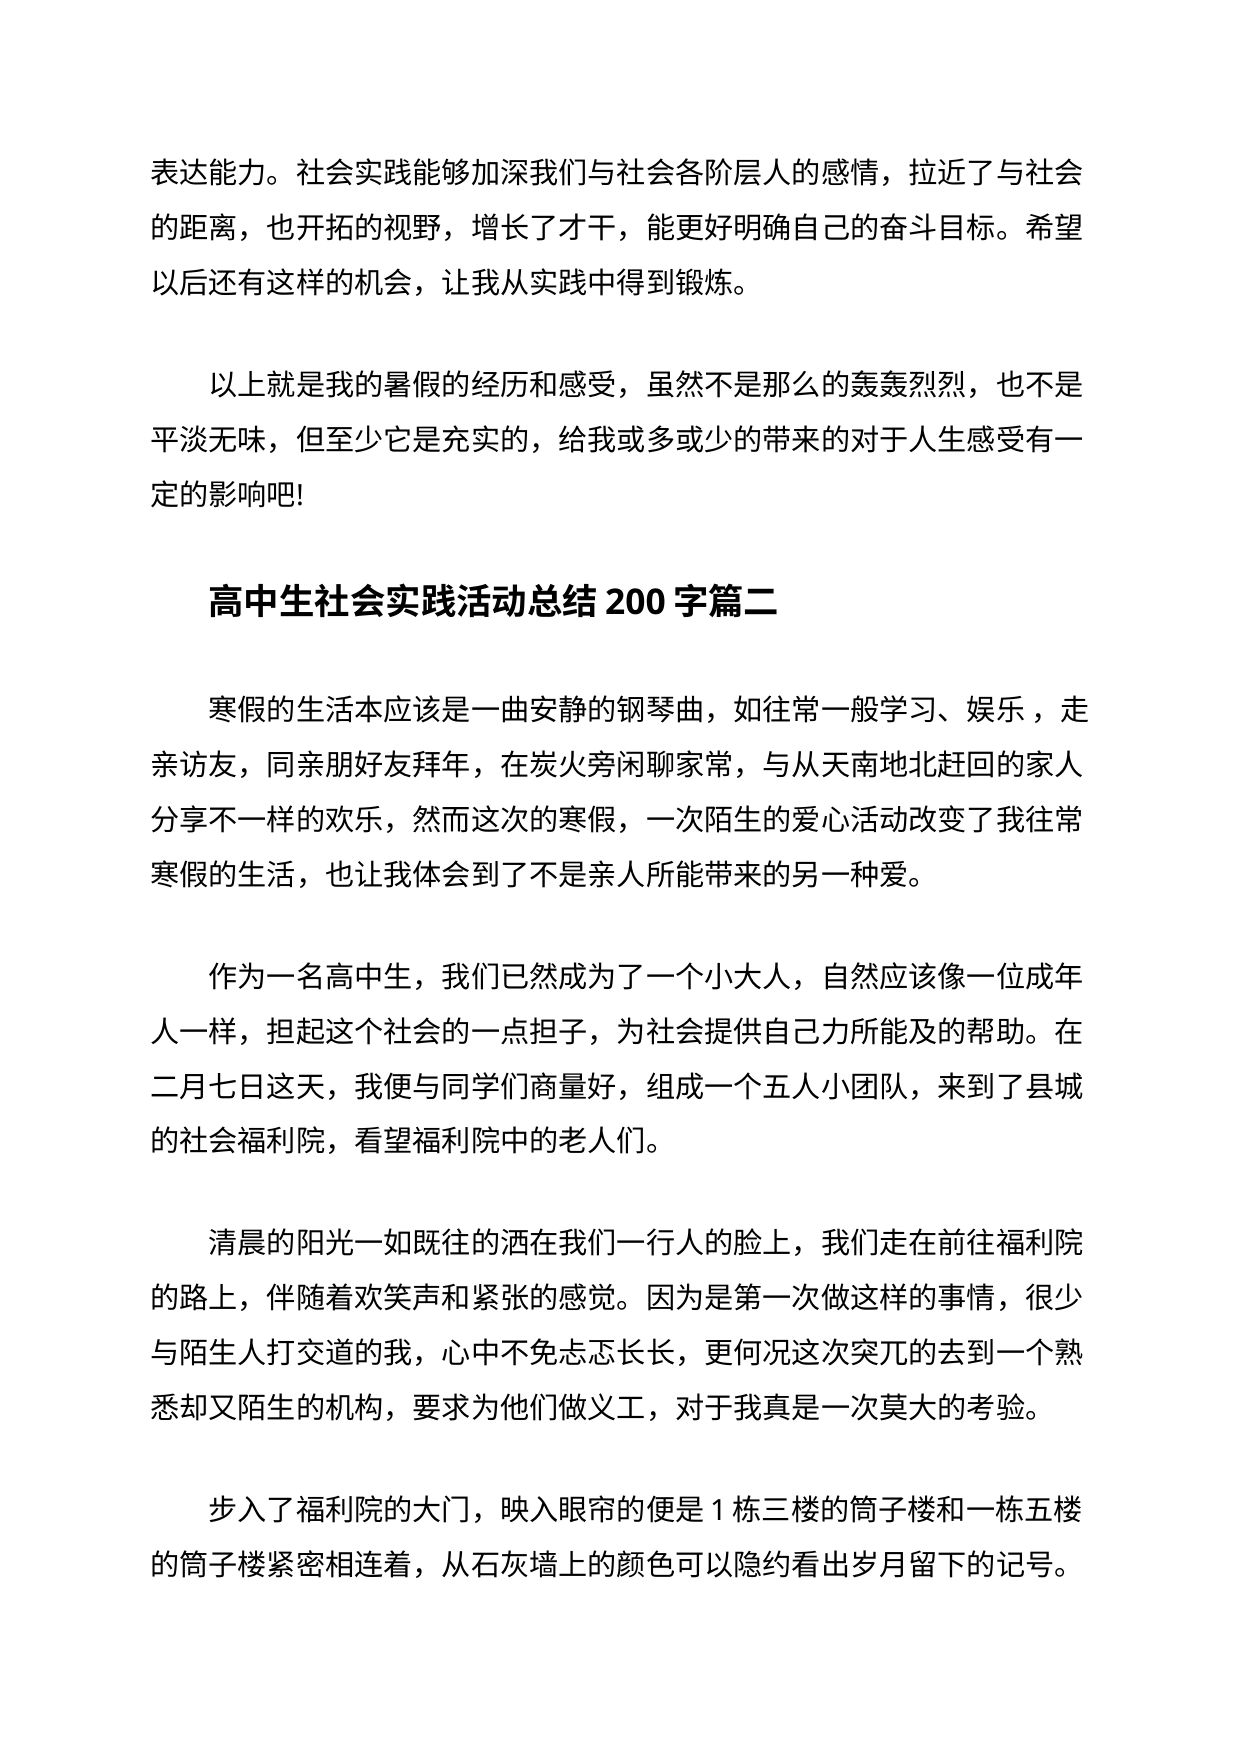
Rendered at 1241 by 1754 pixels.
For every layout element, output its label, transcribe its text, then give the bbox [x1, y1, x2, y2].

text 清晨的阳光一如既往的洒在我们一行人的脸上，我们走在前往福利院的路上，伴随着欢笑声和紧张的感觉。因为是第一次做这样的事情，很少与陌生人打交道的我，心中不免忐忑长长，更何况这次突兀的去到一个熟悉却又陌生的机构，要求为他们做义工，对于我真是一次莫大的考验。 [150, 1220, 1090, 1427]
text 高中生社会实践活动总结200字篇二 [150, 573, 1090, 625]
text 以上就是我的暑假的经历和感受，虽然不是那么的轰轰烈烈，也不是平淡无味，但至少它是充实的，给我或多或少的带来的对于人生感受有一定的影响吧! [150, 362, 1090, 514]
text 作为一名高中生，我们已然成为了一个小大人，自然应该像一位成年人一样，担起这个社会的一点担子，为社会提供自己力所能及的帮助。在二月七日这天，我便与同学们商量好，组成一个五人小团队，来到了县城的社会福利院，看望福利院中的老人们。 [150, 953, 1090, 1160]
text 寒假的生活本应该是一曲安静的钢琴曲，如往常一般学习、娱乐 ，走亲访友，同亲朋好友拜年，在炭火旁闲聊家常，与从天南地北赶回的家人分享不一样的欢乐，然而这次的寒假，一次陌生的爱心活动改变了我往常寒假的生活，也让我体会到了不是亲人所能带来的另一种爱。 [150, 687, 1090, 894]
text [150, 1486, 1090, 1583]
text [150, 150, 1090, 302]
